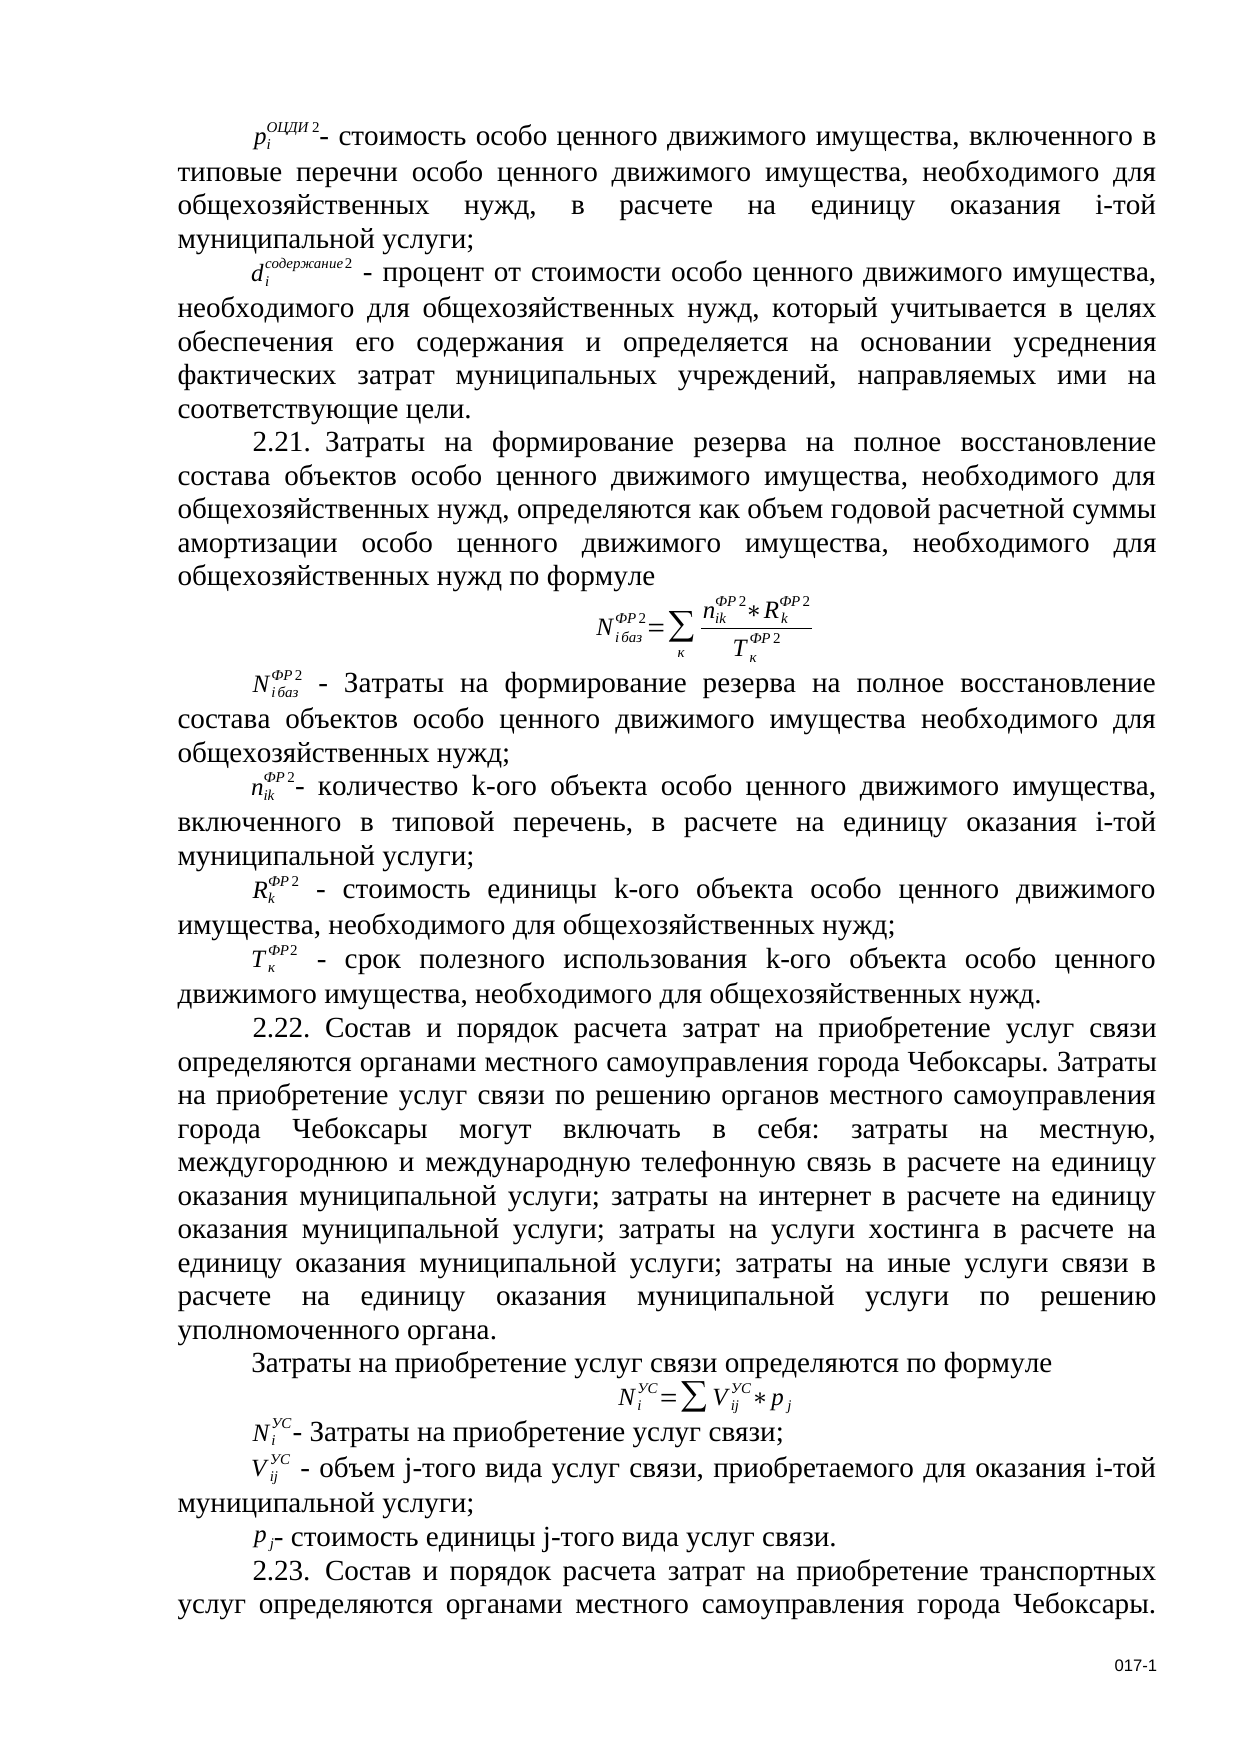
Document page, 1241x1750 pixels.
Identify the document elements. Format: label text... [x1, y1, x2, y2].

text - объем j-того вида услуг связи, приобретаемого для оказания i-той муниципальной услуги; [177, 1450, 1157, 1519]
text - стоимость единицы j-того вида услуг связи. [177, 1519, 1157, 1553]
text - стоимость единицы k-ого объекта особо ценного движимого имущества, необходимого для общехозяйственных нужд; [177, 871, 1157, 941]
text Затраты на приобретение услуг связи определяются по формуле [177, 1346, 1157, 1379]
list Состав и порядок расчета затрат на приобретение услуг связи определяются органами местного самоуправления города Чебоксары. Затраты на приобретение услуг связи по решению органов местного самоуправления города Чебоксары могут включать в себя: затраты на местную, междугороднюю и международную телефонную связь в расчете на единицу оказания муниципальной услуги; затраты на интернет в расчете на единицу оказания муниципальной услуги; затраты на услуги хостинга в расчете на единицу оказания муниципальной услуги; затраты на иные услуги связи в расчете на единицу оказания муниципальной услуги по решению уполномоченного органа. [177, 1010, 1157, 1346]
list - процент от стоимости особо ценного движимого имущества, необходимого для общехозяйственных нужд, который учитывается в целях обеспечения его содержания и определяется на основании усреднения фактических затрат муниципальных учреждений, направляемых ими на соответствующие цели. [177, 254, 1157, 424]
text - Затраты на формирование резерва на полное восстановление состава объектов особо ценного движимого имущества необходимого для общехозяйственных нужд; [177, 666, 1157, 768]
text - срок полезного использования k-ого объекта особо ценного движимого имущества, необходимого для общехозяйственных нужд. [177, 941, 1157, 1010]
list - стоимость особо ценного движимого имущества, включенного в типовые перечни особо ценного движимого имущества, необходимого для общехозяйственных нужд, в расчете на единицу оказания i-той муниципальной услуги; [177, 118, 1157, 254]
list Затраты на формирование резерва на полное восстановление состава объектов особо ценного движимого имущества, необходимого для общехозяйственных нужд, определяются как объем годовой расчетной суммы амортизации особо ценного движимого имущества, необходимого для общехозяйственных нужд по формуле [177, 424, 1157, 592]
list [177, 1553, 1157, 1620]
text - Затраты на приобретение услуг связи; [177, 1414, 1157, 1450]
text - количество k-ого объекта особо ценного движимого имущества, включенного в типовой перечень, в расчете на единицу оказания i-той муниципальной услуги; [177, 768, 1157, 871]
